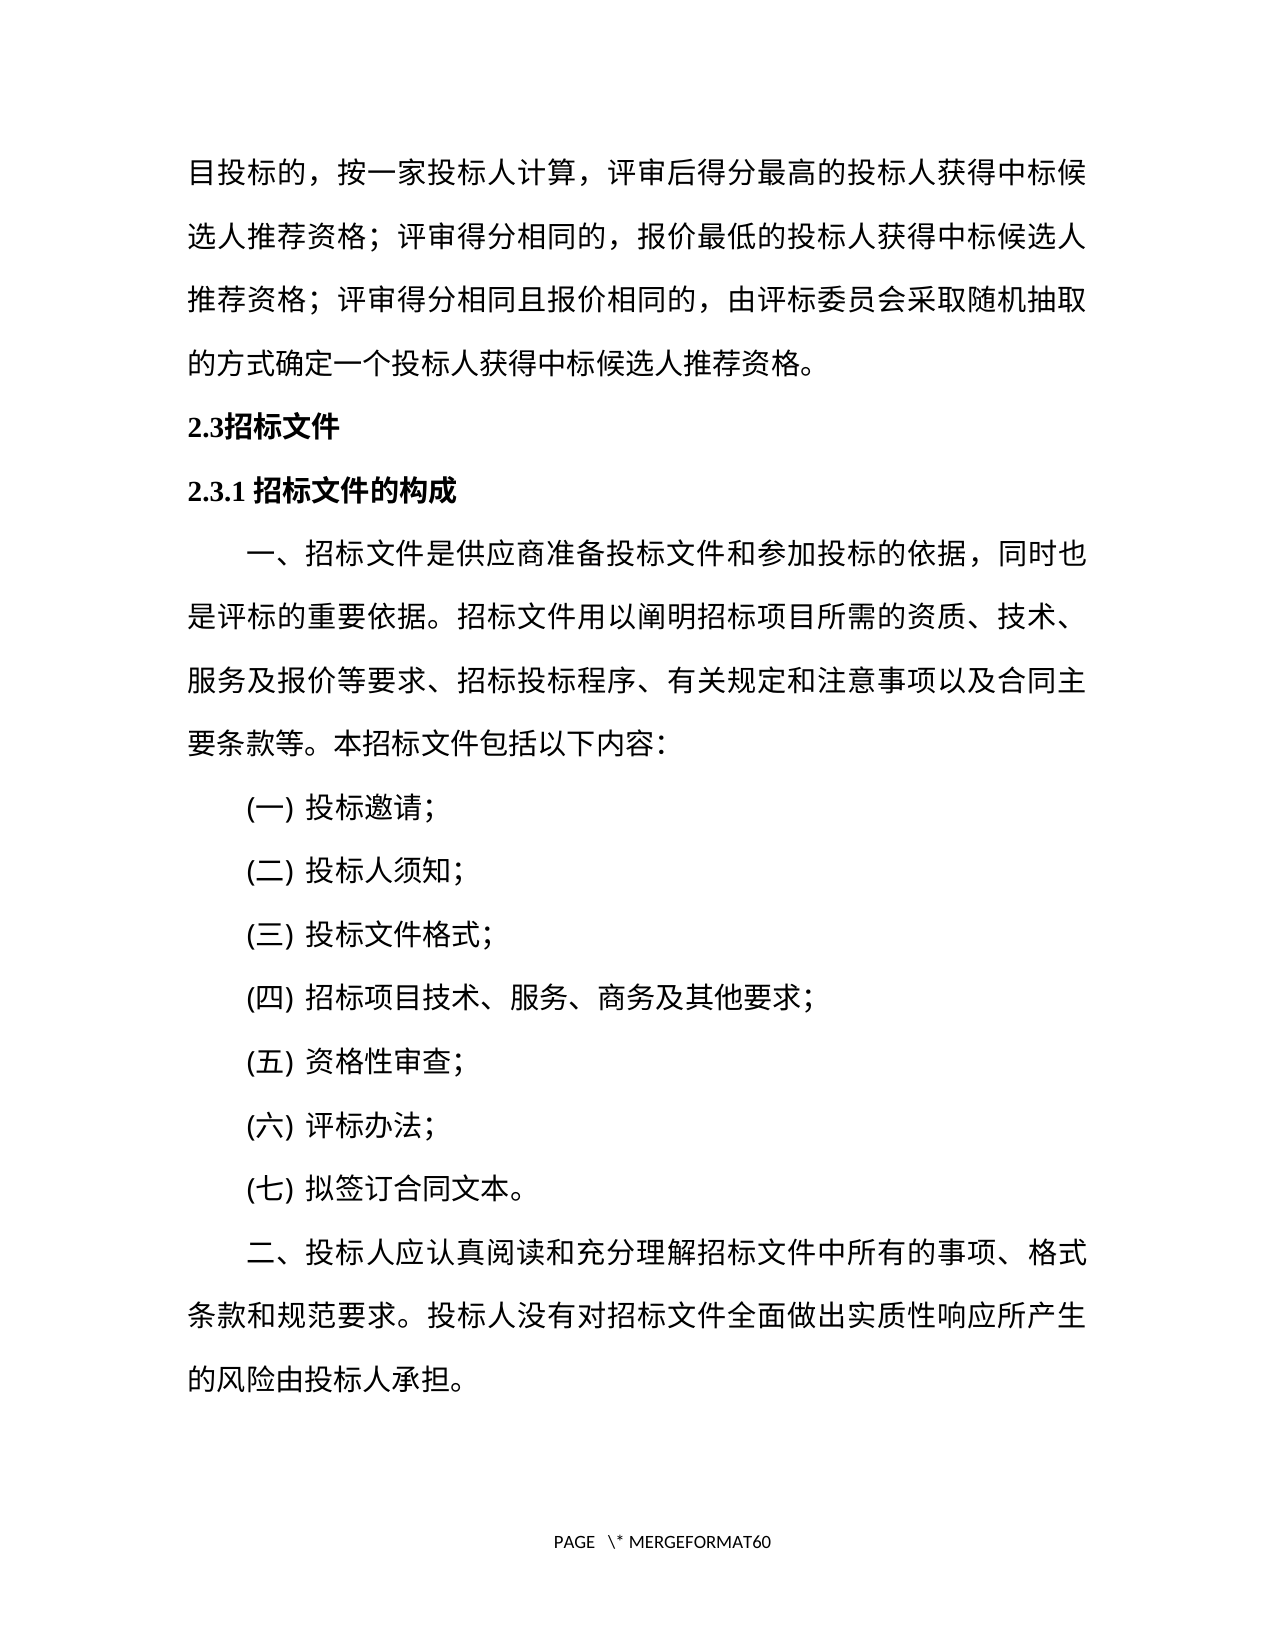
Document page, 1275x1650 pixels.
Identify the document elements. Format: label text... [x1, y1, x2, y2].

list 投标文件格式； [187, 911, 1087, 954]
list 招标文件是供应商准备投标文件和参加投标的依据，同时也是评标的重要依据。招标文件用以阐明招标项目所需的资质、技术、服务及报价等要求、招标投标程序、有关规定和注意事项以及合同主要条款等。本招标文件包括以下内容： [187, 531, 1087, 763]
list 评标办法； [187, 1102, 1087, 1144]
list 拟签订合同文本。 [187, 1166, 1087, 1208]
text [187, 150, 1087, 383]
list 投标邀请； [187, 784, 1087, 827]
list 投标人须知； [187, 848, 1087, 890]
list 招标文件 [187, 404, 1087, 446]
list 招标项目技术、服务、商务及其他要求； [187, 975, 1087, 1017]
list 资格性审查； [187, 1038, 1087, 1081]
list 投标人应认真阅读和充分理解招标文件中所有的事项、格式条款和规范要求。投标人没有对招标文件全面做出实质性响应所产生的风险由投标人承担。 [187, 1229, 1087, 1398]
list 招标文件的构成 [187, 467, 1087, 509]
